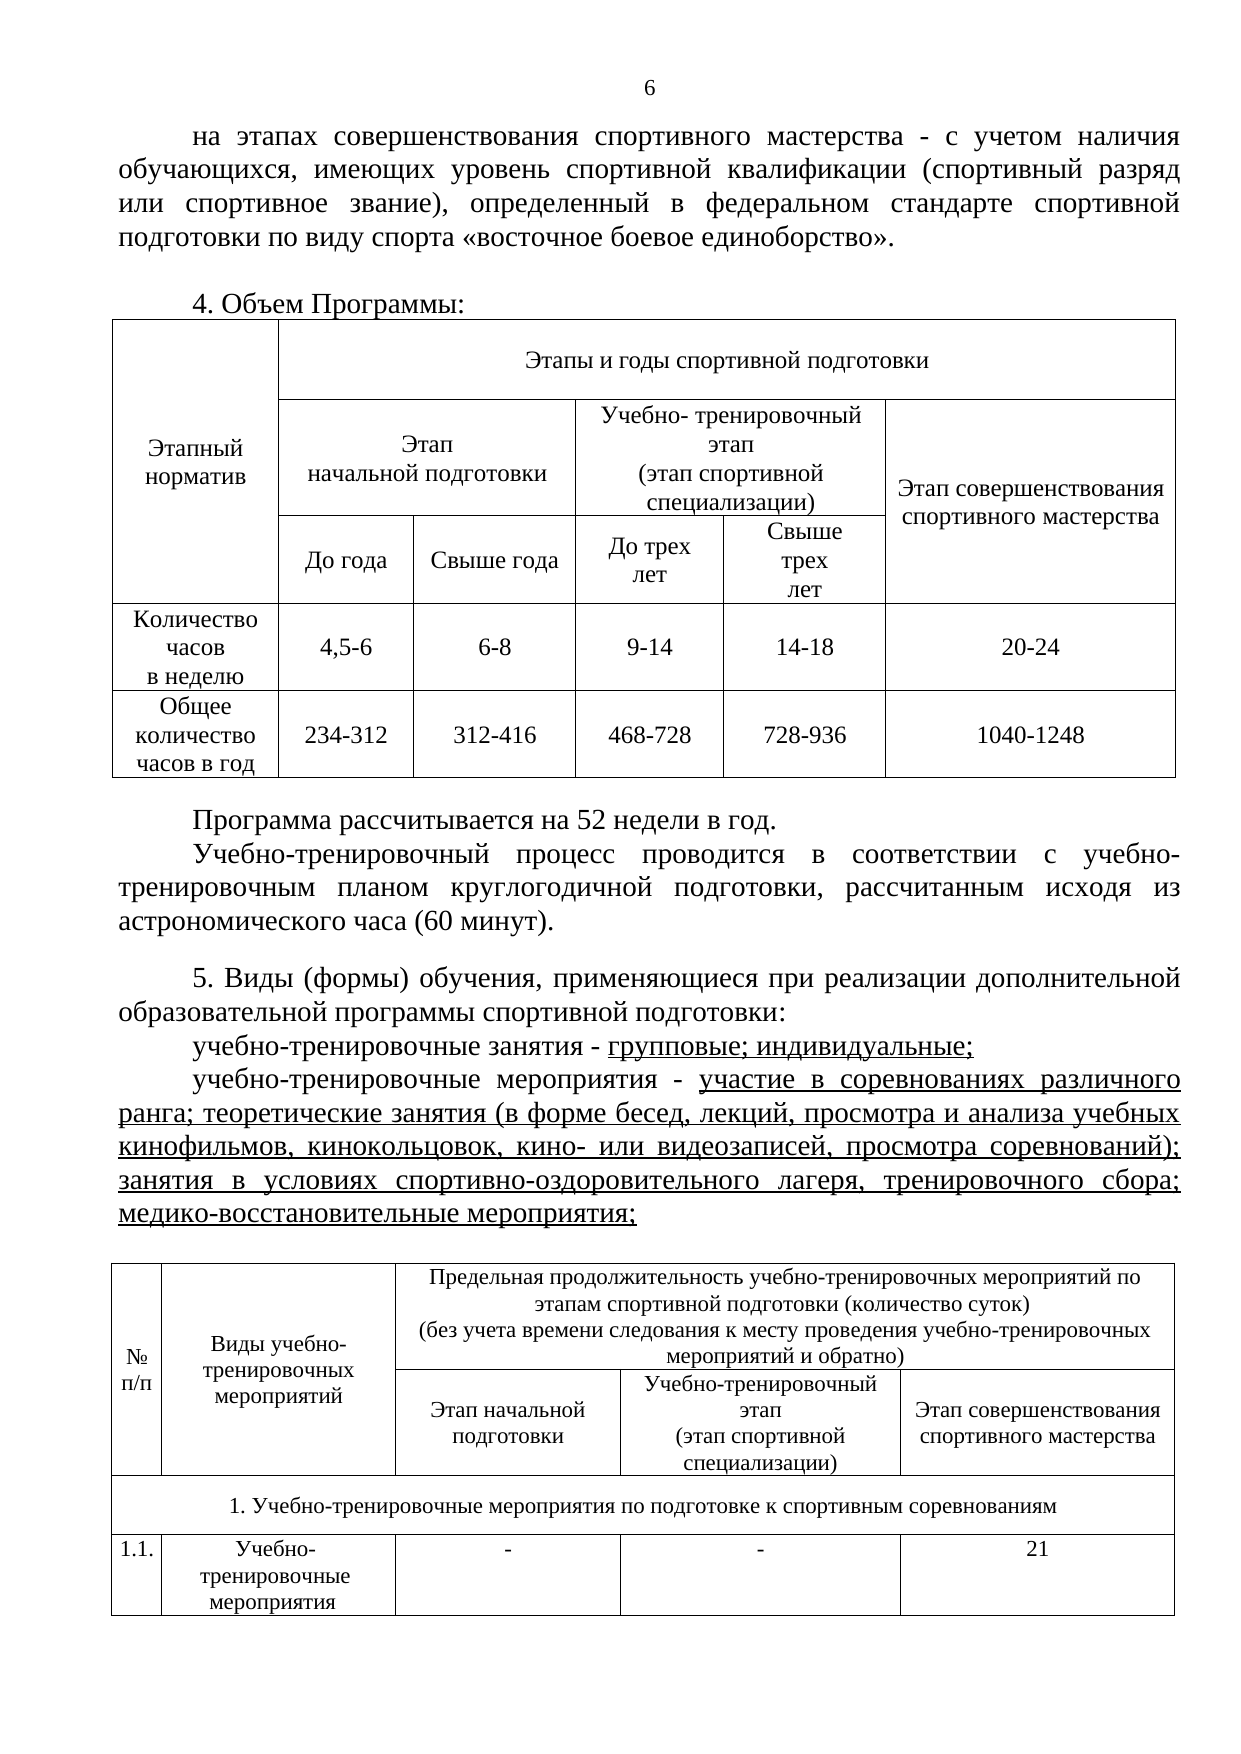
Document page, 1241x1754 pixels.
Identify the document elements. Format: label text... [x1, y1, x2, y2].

table_header Этапы и годы спортивной подготовки [279, 320, 1175, 399]
table_cell 1.1. [112, 1535, 161, 1614]
table_header № п/п [112, 1264, 161, 1475]
text учебно-тренировочные мероприятия - участие в соревнованиях различного ранга; теоретические занятия (в форме бесед, лекций, просмотра и анализа учебных кинофильмов, кинокольцовок, кино- или видеозаписей, просмотра соревнований); занятия в условиях спортивно-оздоровительного лагеря, тренировочного сбора; медико-восстановительные мероприятия; [118, 1125, 1181, 1157]
table_cell Учебно- тренировочный этап (этап спортивной специализации) [576, 400, 885, 515]
list 4. Объем Программы: [118, 286, 1181, 319]
table_cell Этап начальной подготовки [279, 400, 575, 515]
table_cell 728-936 [724, 691, 885, 777]
table_cell - [621, 1535, 900, 1614]
table_header Этапный норматив [113, 320, 278, 603]
table_cell 234-312 [279, 691, 413, 777]
list на этапах совершенствования спортивного мастерства - с учетом наличия обучающихся, имеющих уровень спортивной квалификации (спортивный разряд или спортивное звание), определенный в федеральном стандарте спортивной подготовки по виду спорта «восточное боевое единоборство». [118, 118, 1181, 252]
table_cell Этап совершенствования спортивного мастерства [901, 1370, 1174, 1475]
table_cell 1. Учебно-тренировочные мероприятия по подготовке к спортивным соревнованиям [112, 1476, 1174, 1534]
list 5. Виды (формы) обучения, применяющиеся при реализации дополнительной образовательной программы спортивной подготовки: [118, 961, 1181, 1028]
table_cell До трех лет [576, 516, 723, 603]
table_cell Учебно-тренировочный этап (этап спортивной специализации) [621, 1370, 900, 1475]
table_cell Количество часов в неделю [113, 604, 278, 690]
table_cell 312-416 [414, 691, 575, 777]
table_cell 9-14 [576, 604, 723, 690]
text учебно-тренировочные мероприятия - участие в соревнованиях различного ранга; теоретические занятия (в форме бесед, лекций, просмотра и анализа учебных кинофильмов, кинокольцовок, кино- или видеозаписей, просмотра соревнований); занятия в условиях спортивно-оздоровительного лагеря, тренировочного сбора; медико-восстановительные мероприятия; [118, 1159, 1181, 1191]
list Программа рассчитывается на 52 недели в год. [118, 802, 1181, 836]
text учебно-тренировочные мероприятия - участие в соревнованиях различного ранга; теоретические занятия (в форме бесед, лекций, просмотра и анализа учебных кинофильмов, кинокольцовок, кино- или видеозаписей, просмотра соревнований); занятия в условиях спортивно-оздоровительного лагеря, тренировочного сбора; медико-восстановительные мероприятия; [118, 1061, 1181, 1124]
table_cell - [396, 1535, 620, 1614]
table_cell Этап совершенствования спортивного мастерства [886, 400, 1175, 603]
table_cell 468-728 [576, 691, 723, 777]
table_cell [162, 1535, 395, 1614]
table_cell 20-24 [886, 604, 1175, 690]
table_cell Этап начальной подготовки [396, 1370, 620, 1475]
text учебно-тренировочные мероприятия - участие в соревнованиях различного ранга; теоретические занятия (в форме бесед, лекций, просмотра и анализа учебных кинофильмов, кинокольцовок, кино- или видеозаписей, просмотра соревнований); занятия в условиях спортивно-оздоровительного лагеря, тренировочного сбора; медико-восстановительные мероприятия; [118, 1193, 1181, 1229]
table_cell Свыше трех лет [724, 516, 885, 603]
table_header Предельная продолжительность учебно-тренировочных мероприятий по этапам спортивной подготовки (количество суток) (без учета времени следования к месту проведения учебно-тренировочных мероприятий и обратно) [396, 1264, 1174, 1369]
table_cell 4,5-6 [279, 604, 413, 690]
table_cell Общее количество часов в год [113, 691, 278, 777]
table_cell 21 [901, 1535, 1174, 1614]
table_cell 14-18 [724, 604, 885, 690]
table_cell 1040-1248 [886, 691, 1175, 777]
table_header Виды учебно-тренировочных мероприятий [162, 1264, 395, 1475]
table_cell До года [279, 516, 413, 603]
text учебно-тренировочные занятия - групповые; индивидуальные; [118, 1028, 1181, 1061]
list Учебно-тренировочный процесс проводится в соответствии с учебно-тренировочным планом круглогодичной подготовки, рассчитанным исходя из астрономического часа (60 минут). [118, 836, 1181, 936]
table_cell Свыше года [414, 516, 575, 603]
table_cell 6-8 [414, 604, 575, 690]
